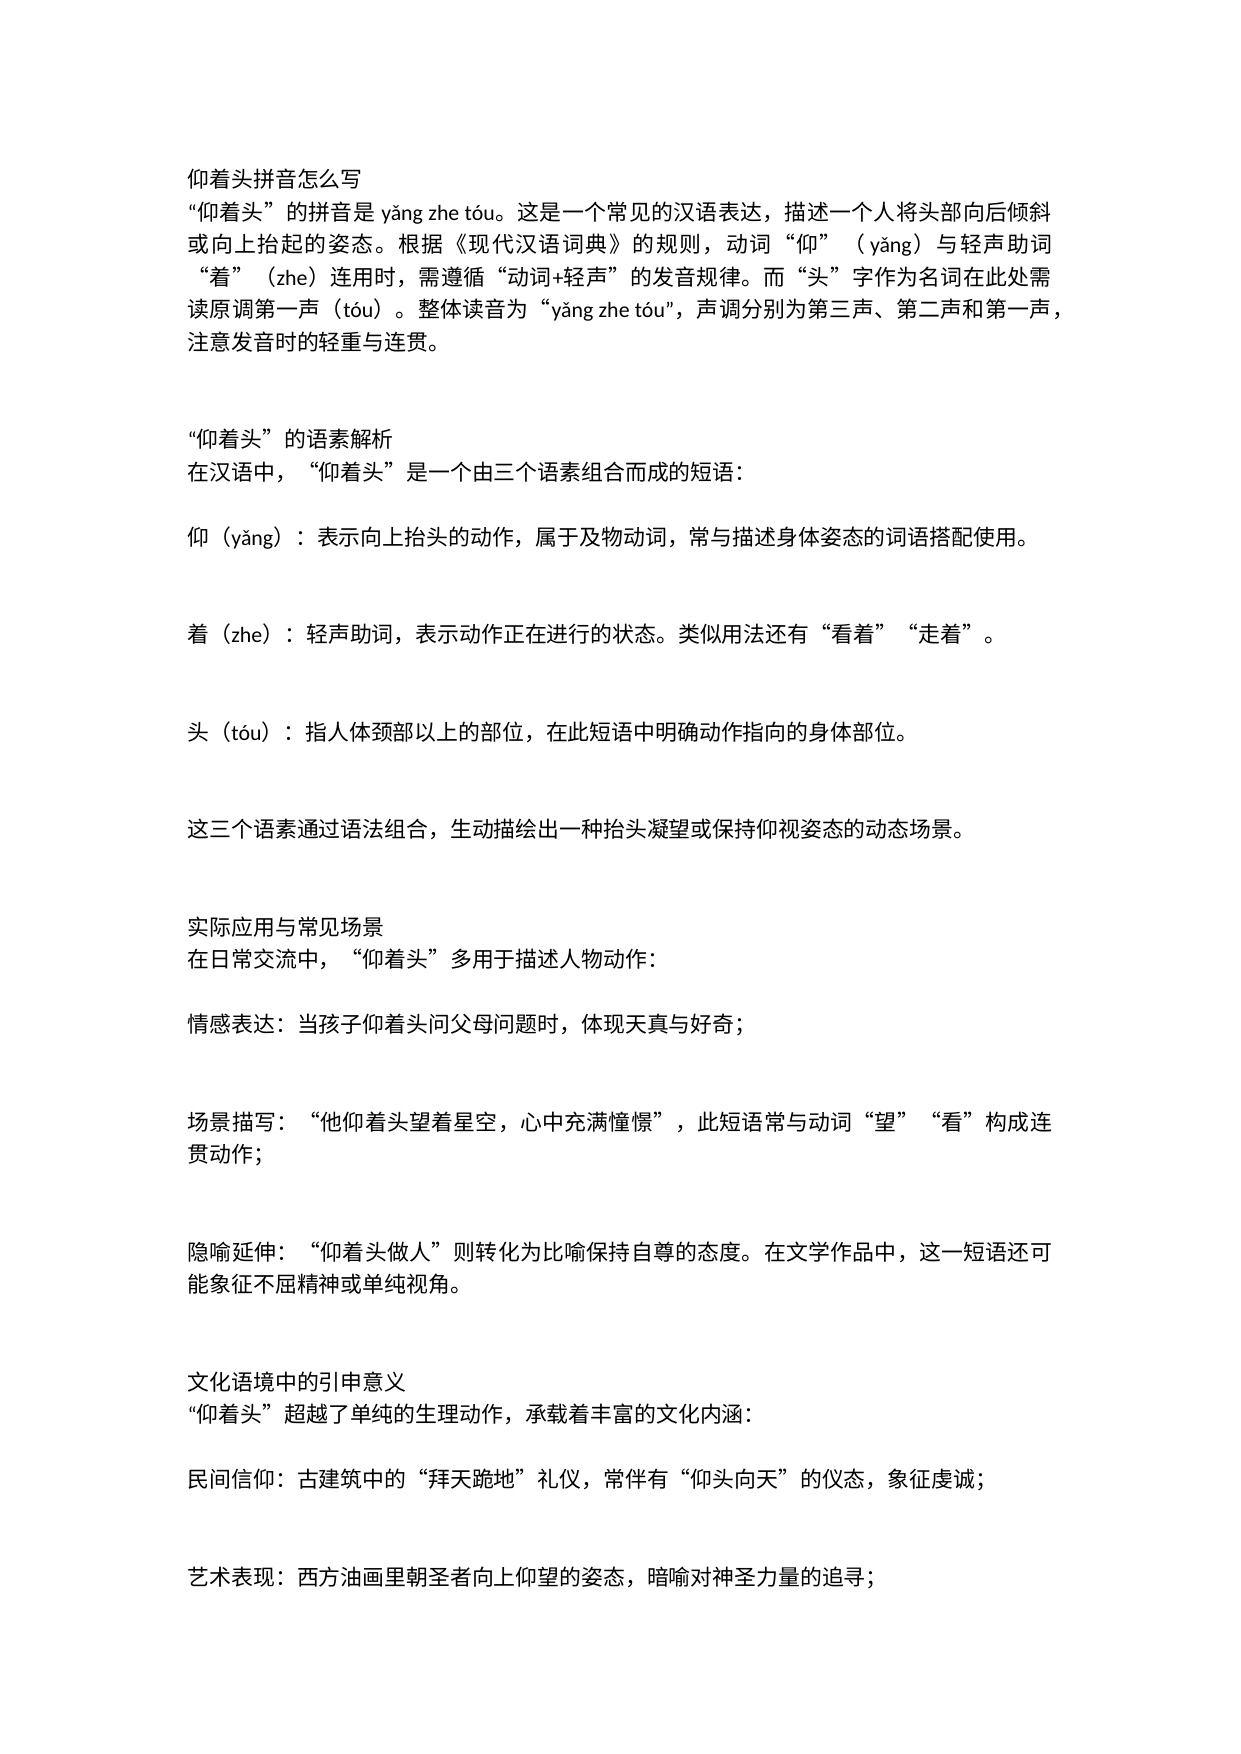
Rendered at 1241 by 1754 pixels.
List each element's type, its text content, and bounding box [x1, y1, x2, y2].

text 文化语境中的引申意义 [187, 1364, 1053, 1397]
text “仰着头”的拼音是 yǎng zhe tóu。这是一个常见的汉语表达，描述一个人将头部向后倾斜或向上抬起的姿态。根据《现代汉语词典》的规则，动词“仰”（yǎng）与轻声助词“着”（zhe）连用时，需遵循“动词+轻声”的发音规律。而“头”字作为名词在此处需读原调第一声（tóu）。整体读音为“yǎng zhe tóu”，声调分别为第三声、第二声和第一声，注意发音时的轻重与连贯。 [187, 194, 1053, 357]
text 在日常交流中，“仰着头”多用于描述人物动作： [187, 942, 1053, 974]
text “仰着头”的语素解析 [187, 422, 1053, 454]
text 实际应用与常见场景 [187, 909, 1053, 942]
text 着（zhe）：轻声助词，表示动作正在进行的状态。类似用法还有“看着”“走着”。 [187, 617, 1053, 649]
text 场景描写：“他仰着头望着星空，心中充满憧憬”，此短语常与动词“望”“看”构成连贯动作； [187, 1104, 1053, 1169]
text 头（tóu）：指人体颈部以上的部位，在此短语中明确动作指向的身体部位。 [187, 714, 1053, 747]
text 在汉语中，“仰着头”是一个由三个语素组合而成的短语： [187, 454, 1053, 487]
text 艺术表现：西方油画里朝圣者向上仰望的姿态，暗喻对神圣力量的追寻； [187, 1559, 1053, 1592]
text 仰着头拼音怎么写 [187, 162, 1053, 194]
text 民间信仰：古建筑中的“拜天跪地”礼仪，常伴有“仰头向天”的仪态，象征虔诚； [187, 1462, 1053, 1494]
text “仰着头”超越了单纯的生理动作，承载着丰富的文化内涵： [187, 1397, 1053, 1429]
text 情感表达：当孩子仰着头问父母问题时，体现天真与好奇； [187, 1007, 1053, 1039]
text 这三个语素通过语法组合，生动描绘出一种抬头凝望或保持仰视姿态的动态场景。 [187, 812, 1053, 844]
text 隐喻延伸：“仰着头做人”则转化为比喻保持自尊的态度。在文学作品中，这一短语还可能象征不屈精神或单纯视角。 [187, 1234, 1053, 1299]
text 仰（yǎng）：表示向上抬头的动作，属于及物动词，常与描述身体姿态的词语搭配使用。 [187, 519, 1053, 552]
